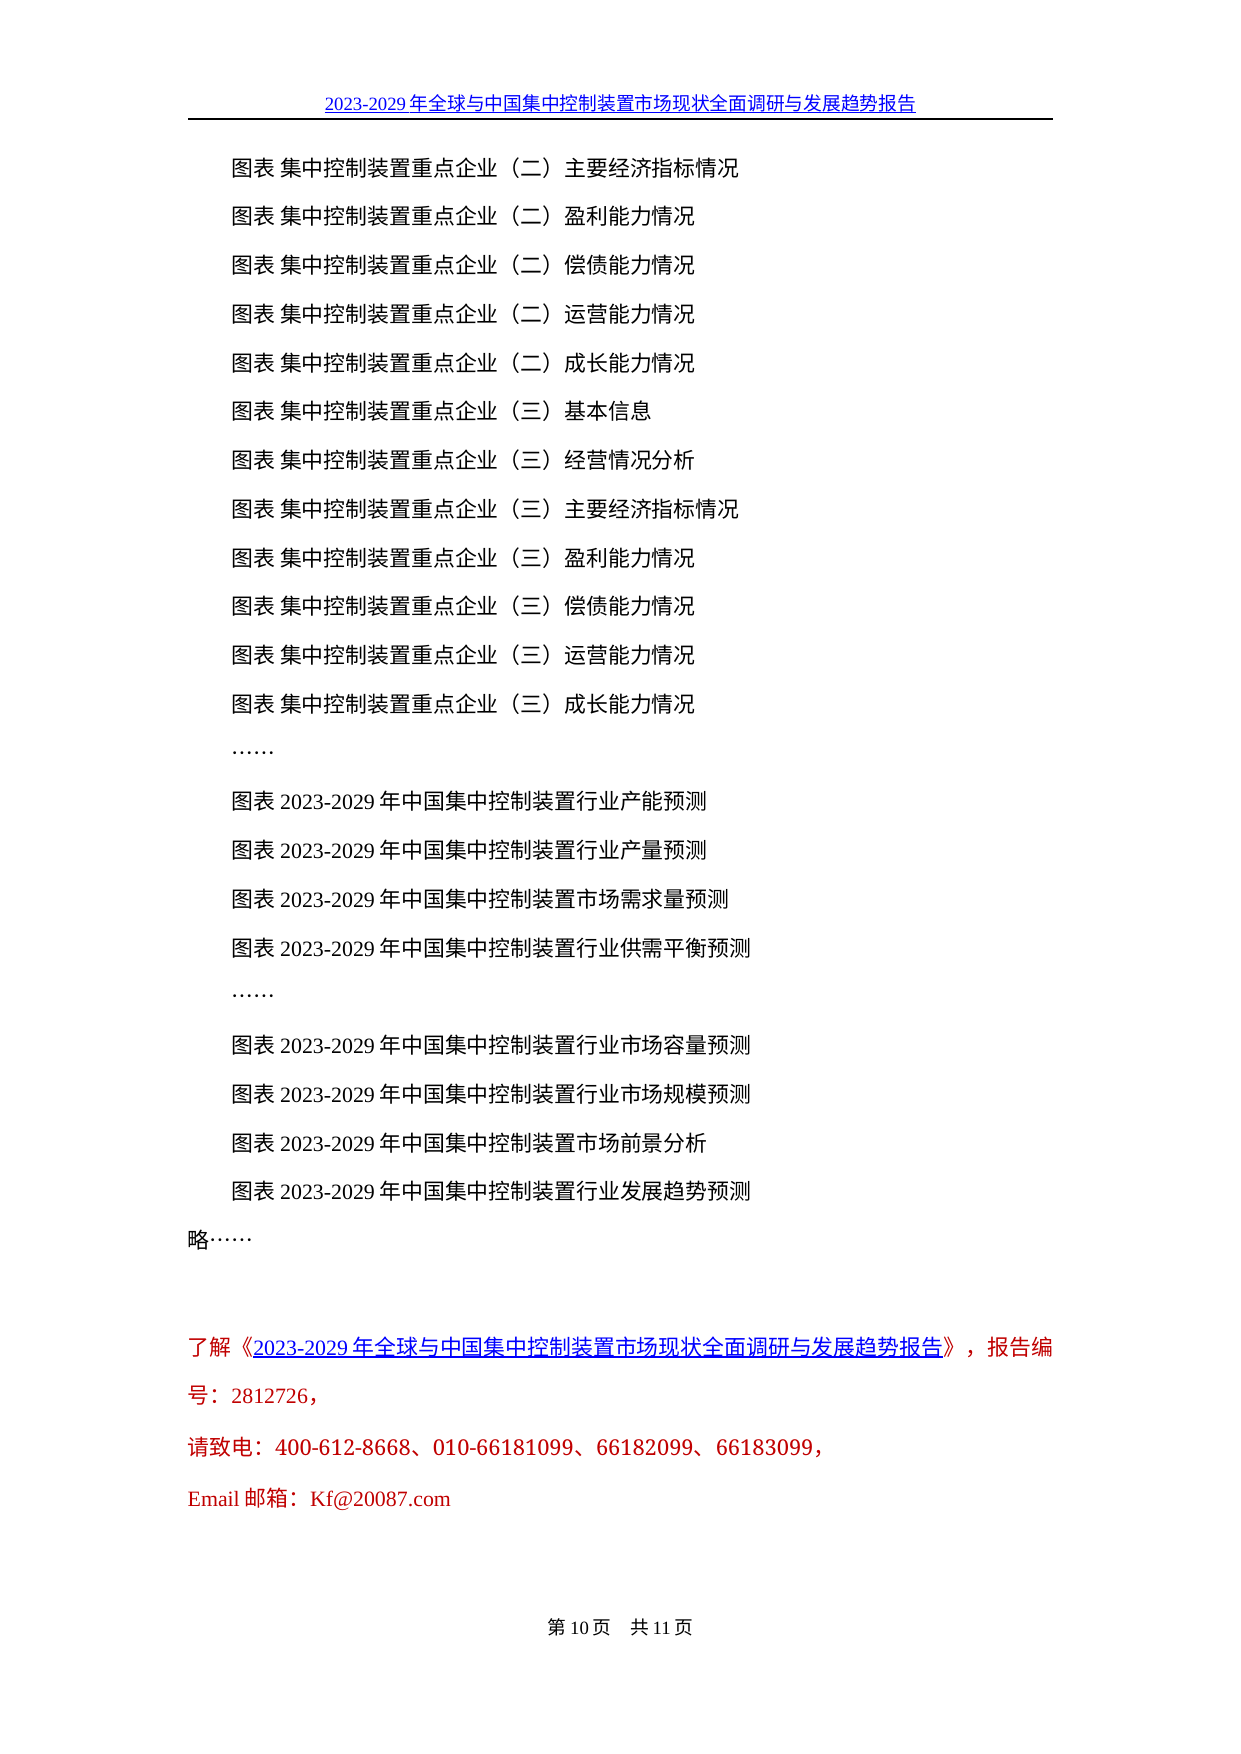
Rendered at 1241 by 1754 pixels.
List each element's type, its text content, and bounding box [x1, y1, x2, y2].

text 请致电：400-612-8668、010-66181099、66182099、66183099， [187, 1429, 1053, 1462]
text 了解《2023-2029年全球与中国集中控制装置市场现状全面调研与发展趋势报告》，报告编号：2812726， [187, 1329, 1053, 1410]
text Email邮箱：Kf@20087.com [187, 1481, 1053, 1513]
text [187, 150, 1053, 1255]
